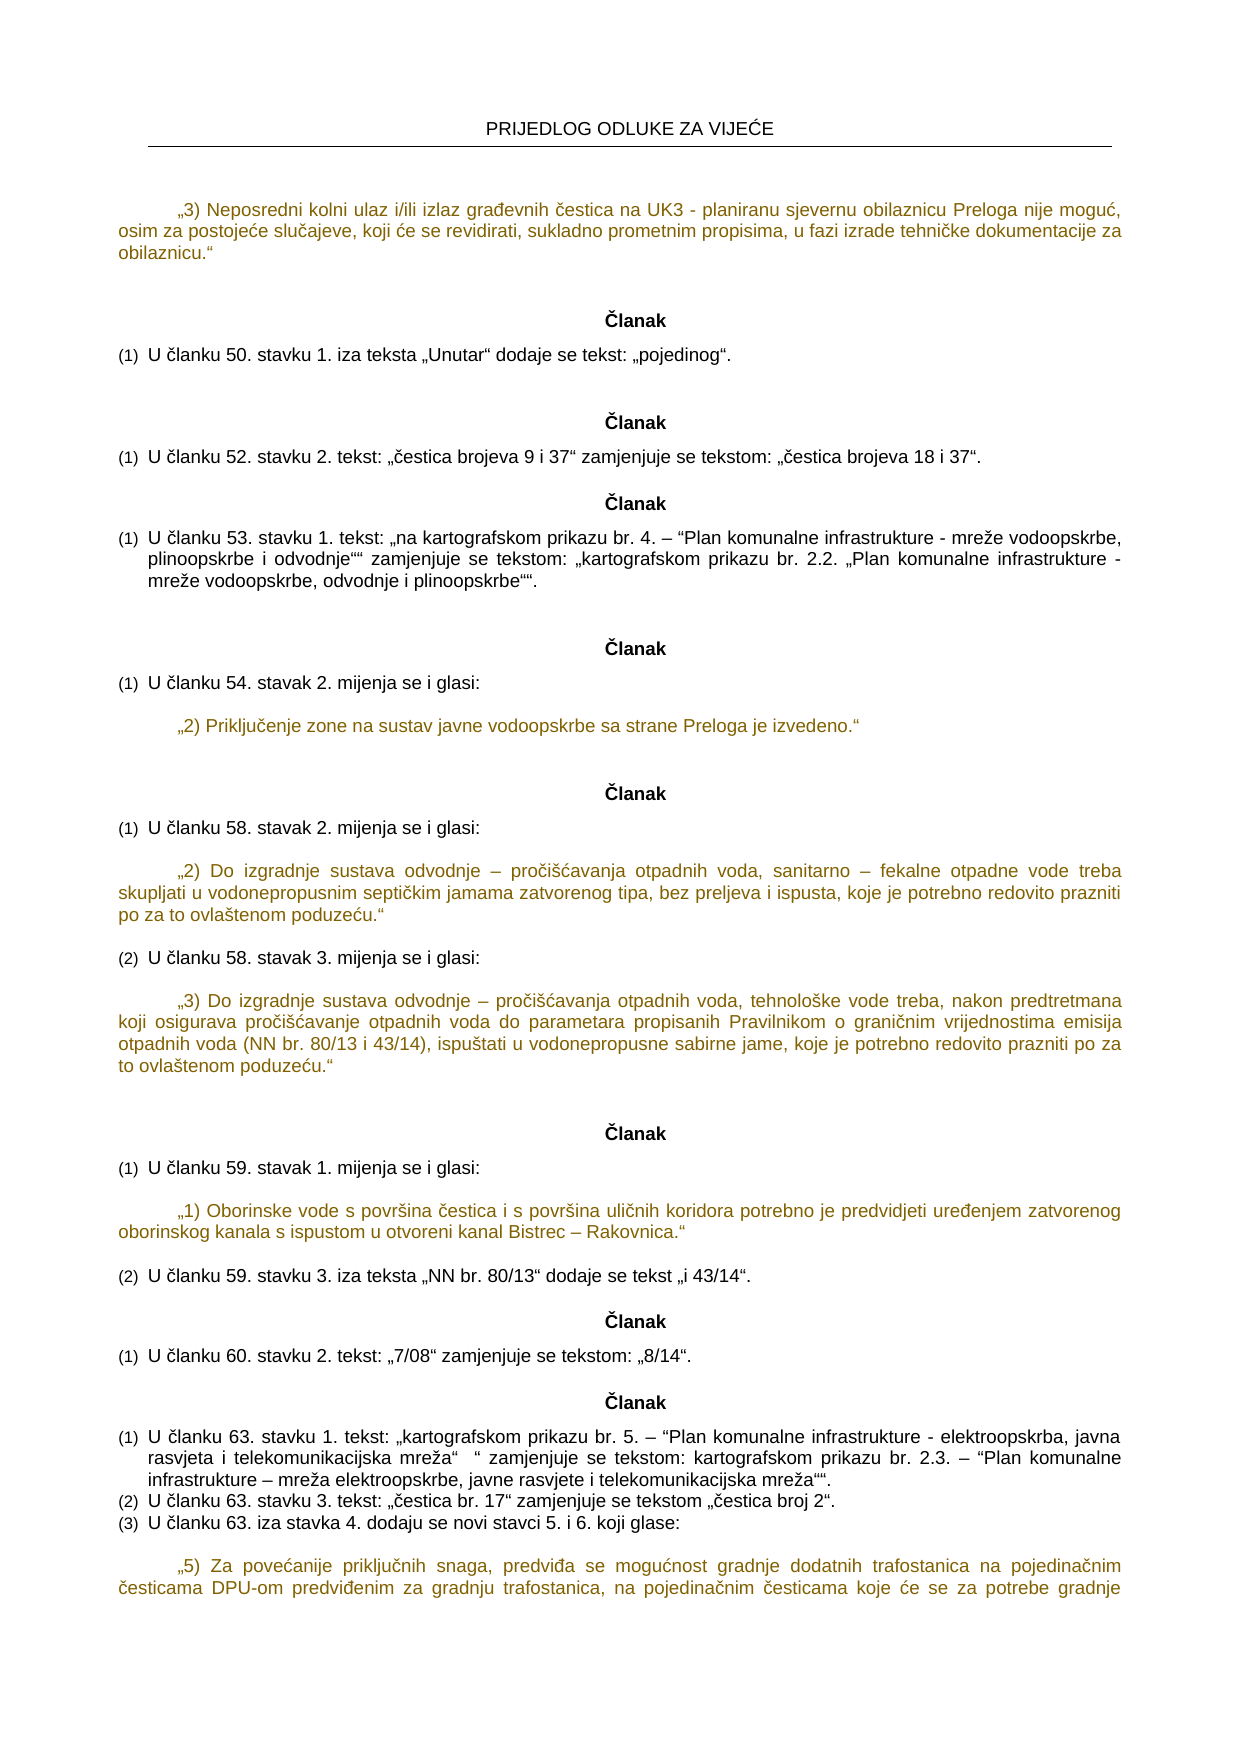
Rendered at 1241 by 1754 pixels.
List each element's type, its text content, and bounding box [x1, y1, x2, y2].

text Članak 1. [118, 412, 1122, 433]
text Članak 1. [118, 310, 1122, 331]
list U članku 60. stavku 2. tekst: „7/08“ zamjenjuje se tekstom: „8/14“. [118, 1345, 1122, 1367]
text „1) Oborinske vode s površina čestica i s površina uličnih koridora potrebno je predvidjeti uređenjem zatvorenog oborinskog kanala s ispustom u otvoreni kanal Bistrec – Rakovnica.“ [118, 1200, 1122, 1243]
text Članak 1. [118, 492, 1122, 514]
list U članku 53. stavku 1. tekst: „na kartografskom prikazu br. 4. – “Plan komunalne infrastrukture - mreže vodoopskrbe, plinoopskrbe i odvodnje““ zamjenjuje se tekstom: „kartografskom prikazu br. 2.2. „Plan komunalne infrastrukture - mreže vodoopskrbe, odvodnje i plinoopskrbe““. [118, 527, 1122, 591]
text „3) Do izgradnje sustava odvodnje – pročišćavanja otpadnih voda, tehnološke vode treba, nakon predtretmana koji osigurava pročišćavanje otpadnih voda do parametara propisanih Pravilnikom o graničnim vrijednostima emisija otpadnih voda (NN br. 80/13 i 43/14), ispuštati u vodonepropusne sabirne jame, koje je potrebno redovito prazniti po za to ovlaštenom poduzeću.“ [118, 990, 1122, 1076]
text Članak 1. [118, 783, 1122, 805]
list U članku 63. iza stavka 4. dodaju se novi stavci 5. i 6. koji glase: [118, 1512, 1122, 1533]
list U članku 59. stavku 3. iza teksta „NN br. 80/13“ dodaje se tekst „i 43/14“. [118, 1264, 1122, 1286]
list U članku 63. stavku 3. tekst: „čestica br. 17“ zamjenjuje se tekstom „čestica broj 2“. [118, 1490, 1122, 1512]
list U članku 52. stavku 2. tekst: „čestica brojeva 9 i 37“ zamjenjuje se tekstom: „čestica brojeva 18 i 37“. [118, 446, 1122, 467]
list U članku 58. stavak 2. mijenja se i glasi: [118, 817, 1122, 839]
list U članku 50. stavku 1. iza teksta „Unutar“ dodaje se tekst: „pojedinog“. [118, 344, 1122, 365]
text Članak 1. [118, 1122, 1122, 1144]
list U članku 54. stavak 2. mijenja se i glasi: [118, 672, 1122, 693]
text Članak 1. [118, 638, 1122, 659]
text U članku 58. stavak 3. mijenja se i glasi: [118, 947, 1122, 968]
text Članak 1. [118, 1392, 1122, 1413]
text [118, 1555, 1122, 1598]
text „2) Do izgradnje sustava odvodnje – pročišćavanja otpadnih voda, sanitarno – fekalne otpadne vode treba skupljati u vodonepropusnim septičkim jamama zatvorenog tipa, bez preljeva i ispusta, koje je potrebno redovito prazniti po za to ovlaštenom poduzeću.“ [118, 860, 1122, 925]
text Članak 1. [118, 1311, 1122, 1332]
text „2) Priključenje zone na sustav javne vodoopskrbe sa strane Preloga je izvedeno.“ [118, 715, 1122, 737]
list U članku 63. stavku 1. tekst: „kartografskom prikazu br. 5. – “Plan komunalne infrastrukture - elektroopskrba, javna rasvjeta i telekomunikacijska mreža“ “ zamjenjuje se tekstom: kartografskom prikazu br. 2.3. – “Plan komunalne infrastrukture – mreža elektroopskrbe, javne rasvjete i telekomunikacijska mreža““. [118, 1426, 1122, 1490]
text „3) Neposredni kolni ulaz i/ili izlaz građevnih čestica na UK3 - planiranu sjevernu obilaznicu Preloga nije moguć, osim za postojeće slučajeve, koji će se revidirati, sukladno prometnim propisima, u fazi izrade tehničke dokumentacije za obilaznicu.“ [118, 198, 1122, 263]
list U članku 59. stavak 1. mijenja se i glasi: [118, 1157, 1122, 1178]
